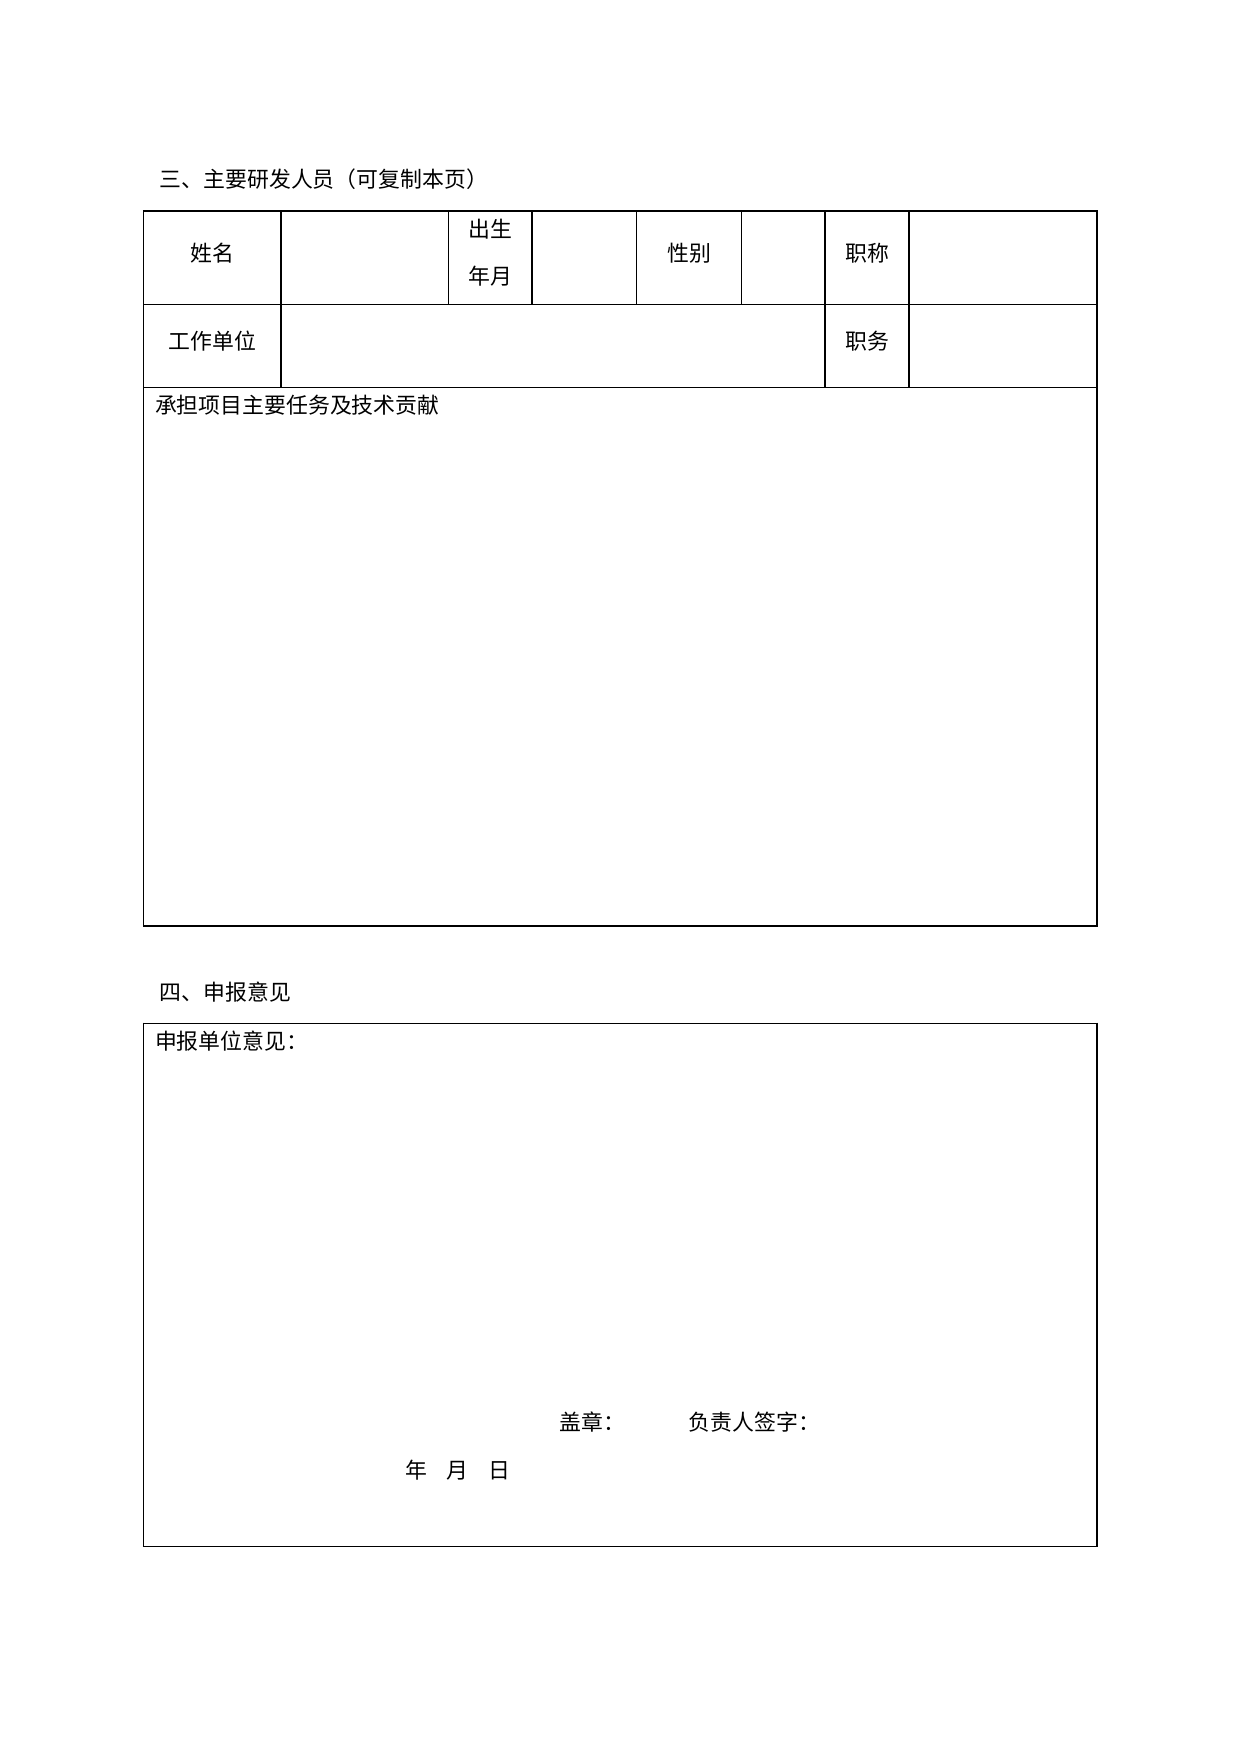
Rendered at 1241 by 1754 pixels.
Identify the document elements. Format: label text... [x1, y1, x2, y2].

table_header [910, 212, 1096, 303]
table_header 出生年月 [449, 212, 531, 303]
table_cell [910, 305, 1096, 387]
table_header 姓名 [144, 212, 280, 303]
table_header 申报单位意见： 盖章： 负责人签字： 年 月 日 [144, 1024, 1096, 1546]
text 四、申报意见 [159, 974, 1081, 1007]
table_header [282, 212, 448, 303]
table_header 职称 [826, 212, 908, 303]
table_cell 职务 [826, 305, 908, 387]
text 三、主要研发人员（可复制本页） [159, 162, 1081, 194]
table_header [533, 212, 636, 303]
table_cell 工作单位 [144, 305, 280, 387]
table_cell [282, 305, 824, 387]
table_header 性别 [637, 212, 741, 303]
table_header [742, 212, 824, 303]
table_cell 承担项目主要任务及技术贡献 [144, 388, 1096, 925]
